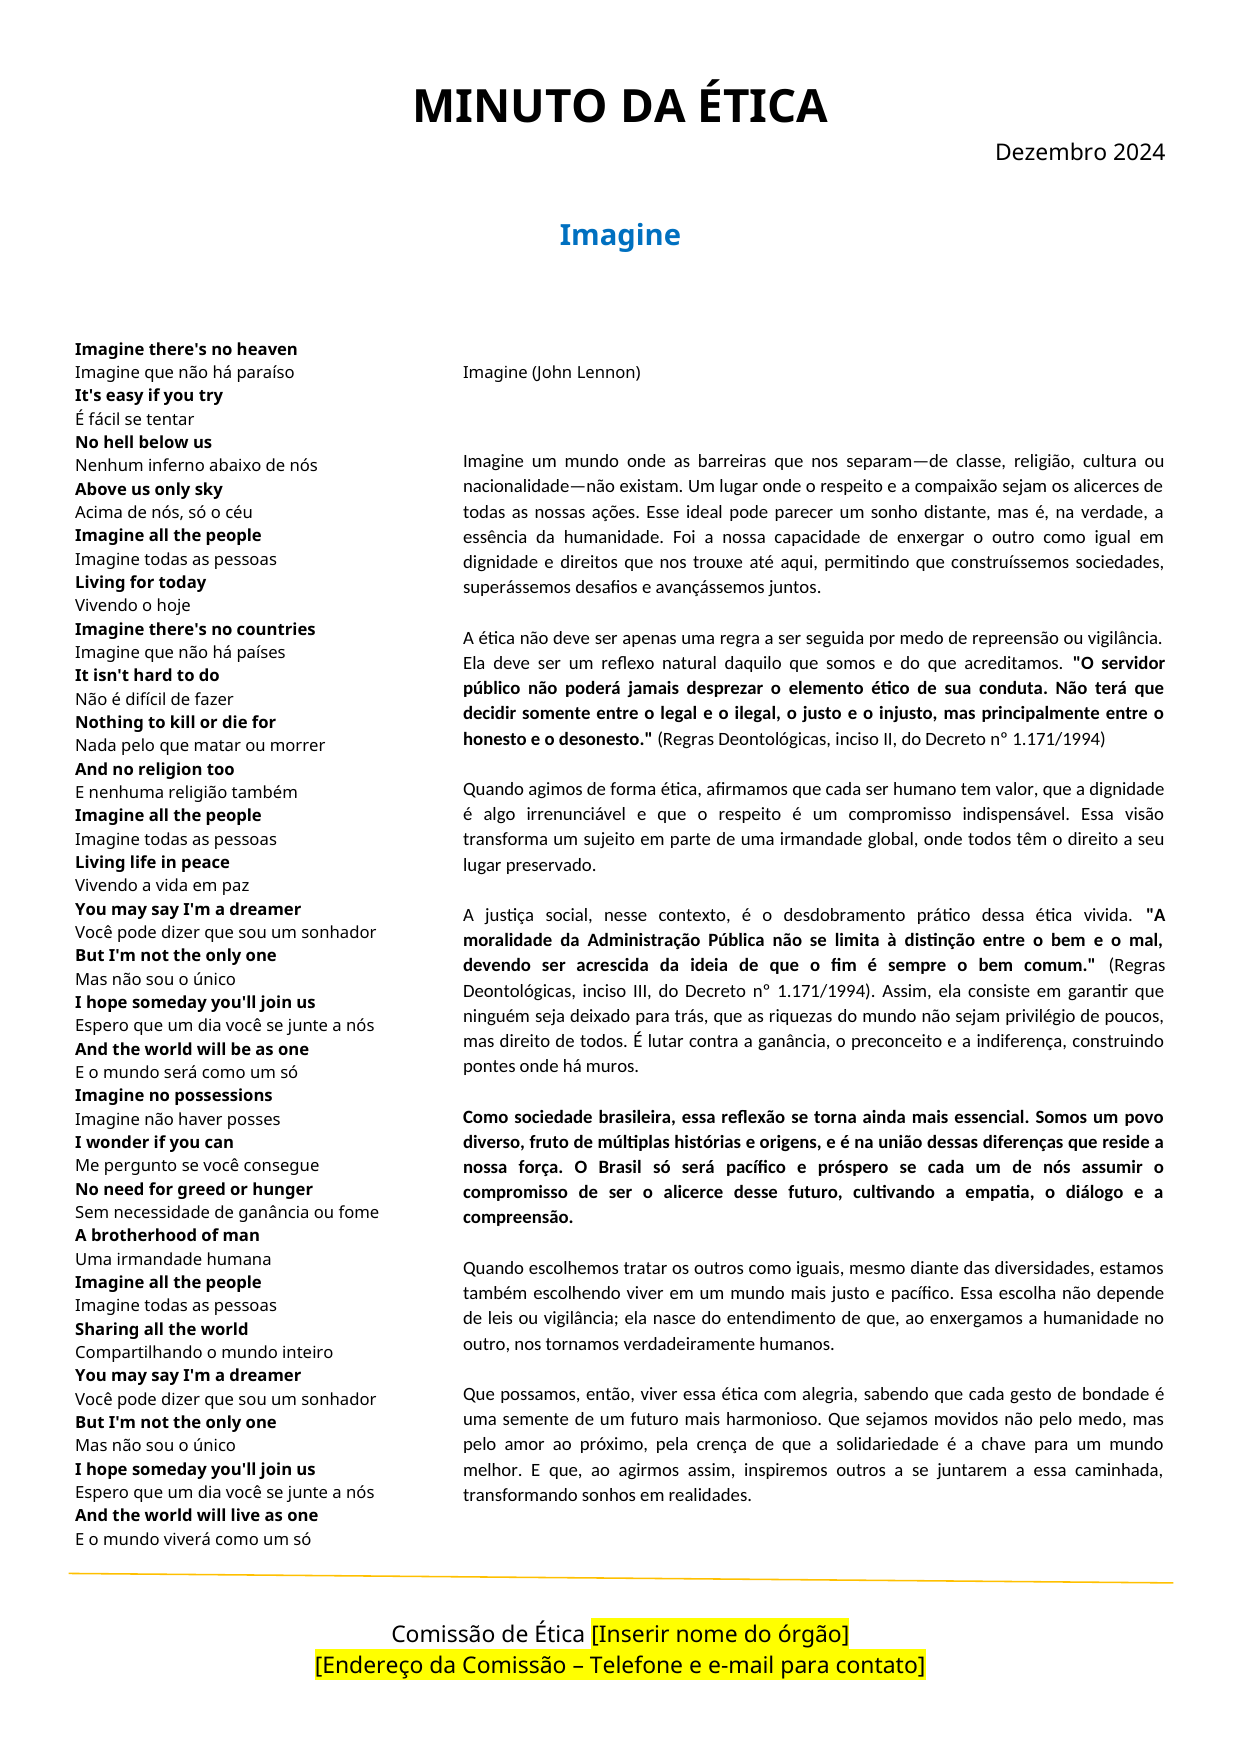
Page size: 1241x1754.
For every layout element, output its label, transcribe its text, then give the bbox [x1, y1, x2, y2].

text Imagine there's no countries Imagine que não há países [75, 617, 389, 663]
text Imagine [75, 214, 1165, 254]
text Imagine all the people Imagine todas as pessoas [75, 524, 389, 570]
text No need for greed or hunger Sem necessidade de ganância ou fome [75, 1177, 389, 1223]
text A justiça social, nesse contexto, é o desdobramento prático dessa ética vivida. "A moralidade da Administração Pública não se limita à distinção entre o bem e o mal, devendo ser acrescida da ideia de que o fim é sempre o bem comum." (Regras Deontológicas, inciso III, do Decreto nº 1.171/1994). Assim, ela consiste em garantir que ninguém seja deixado para trás, que as riquezas do mundo não sejam privilégio de poucos, mas direito de todos. É lutar contra a ganância, o preconceito e a indiferença, construindo pontes onde há muros. [463, 903, 1165, 1077]
text A ética não deve ser apenas uma regra a ser seguida por medo de repreensão ou vigilância. Ela deve ser um reflexo natural daquilo que somos e do que acreditamos. "O servidor público não poderá jamais desprezar o elemento ético de sua conduta. Não terá que decidir somente entre o legal e o ilegal, o justo e o injusto, mas principalmente entre o honesto e o desonesto." (Regras Deontológicas, inciso II, do Decreto nº 1.171/1994) [463, 626, 1165, 750]
text I wonder if you can Me pergunto se você consegue [75, 1131, 389, 1177]
text Imagine no possessions Imagine não haver posses [75, 1084, 389, 1130]
text It's easy if you try É fácil se tentar [75, 384, 389, 430]
text Que possamos, então, viver essa ética com alegria, sabendo que cada gesto de bondade é uma semente de um futuro mais harmonioso. Que sejamos movidos não pelo medo, mas pelo amor ao próximo, pela crença de que a solidariedade é a chave para um mundo melhor. E que, ao agirmos assim, inspiremos outros a se juntarem a essa caminhada, transformando sonhos em realidades. [463, 1382, 1165, 1506]
text Imagine (John Lennon) [463, 361, 1165, 383]
text I hope someday you'll join us Espero que um dia você se junte a nós [75, 991, 389, 1037]
text Quando escolhemos tratar os outros como iguais, mesmo diante das diversidades, estamos também escolhendo viver em um mundo mais justo e pacífico. Essa escolha não depende de leis ou vigilância; ela nasce do entendimento de que, ao enxergamos a humanidade no outro, nos tornamos verdadeiramente humanos. [463, 1256, 1165, 1355]
text I hope someday you'll join us Espero que um dia você se junte a nós [75, 1457, 389, 1503]
text Imagine all the people Imagine todas as pessoas [75, 804, 389, 850]
text But I'm not the only one Mas não sou o único [75, 944, 389, 990]
text Imagine um mundo onde as barreiras que nos separam—de classe, religião, cultura ou nacionalidade—não existam. Um lugar onde o respeito e a compaixão sejam os alicerces de todas as nossas ações. Esse ideal pode parecer um sonho distante, mas é, na verdade, a essência da humanidade. Foi a nossa capacidade de enxergar o outro como igual em dignidade e direitos que nos trouxe até aqui, permitindo que construíssemos sociedades, superássemos desafios e avançássemos juntos. [463, 449, 1165, 598]
text Living life in peace Vivendo a vida em paz [75, 851, 389, 897]
text Quando agimos de forma ética, afirmamos que cada ser humano tem valor, que a dignidade é algo irrenunciável e que o respeito é um compromisso indispensável. Essa visão transforma um sujeito em parte de uma irmandade global, onde todos têm o direito a seu lugar preservado. [463, 777, 1165, 876]
text Como sociedade brasileira, essa reflexão se torna ainda mais essencial. Somos um povo diverso, fruto de múltiplas histórias e origens, e é na união dessas diferenças que reside a nossa força. O Brasil só será pacífico e próspero se cada um de nós assumir o compromisso de ser o alicerce desse futuro, cultivando a empatia, o diálogo e a compreensão. [463, 1105, 1165, 1229]
text But I'm not the only one Mas não sou o único [75, 1411, 389, 1457]
text Imagine there's no heaven Imagine que não há paraíso [75, 337, 389, 383]
text Above us only sky Acima de nós, só o céu [75, 477, 389, 523]
text And no religion too E nenhuma religião também [75, 757, 389, 803]
text You may say I'm a dreamer Você pode dizer que sou um sonhador [75, 1364, 389, 1410]
text And the world will be as one E o mundo será como um só [75, 1037, 389, 1083]
text Nothing to kill or die for Nada pelo que matar ou morrer [75, 711, 389, 757]
text You may say I'm a dreamer Você pode dizer que sou um sonhador [75, 897, 389, 943]
text No hell below us Nenhum inferno abaixo de nós [75, 431, 389, 477]
text Imagine all the people Imagine todas as pessoas [75, 1271, 389, 1317]
text It isn't hard to do Não é difícil de fazer [75, 664, 389, 710]
text A brotherhood of man Uma irmandade humana [75, 1224, 389, 1270]
text Sharing all the world Compartilhando o mundo inteiro [75, 1317, 389, 1363]
text And the world will live as one E o mundo viverá como um só [75, 1504, 389, 1550]
text Living for today Vivendo o hoje [75, 571, 389, 617]
